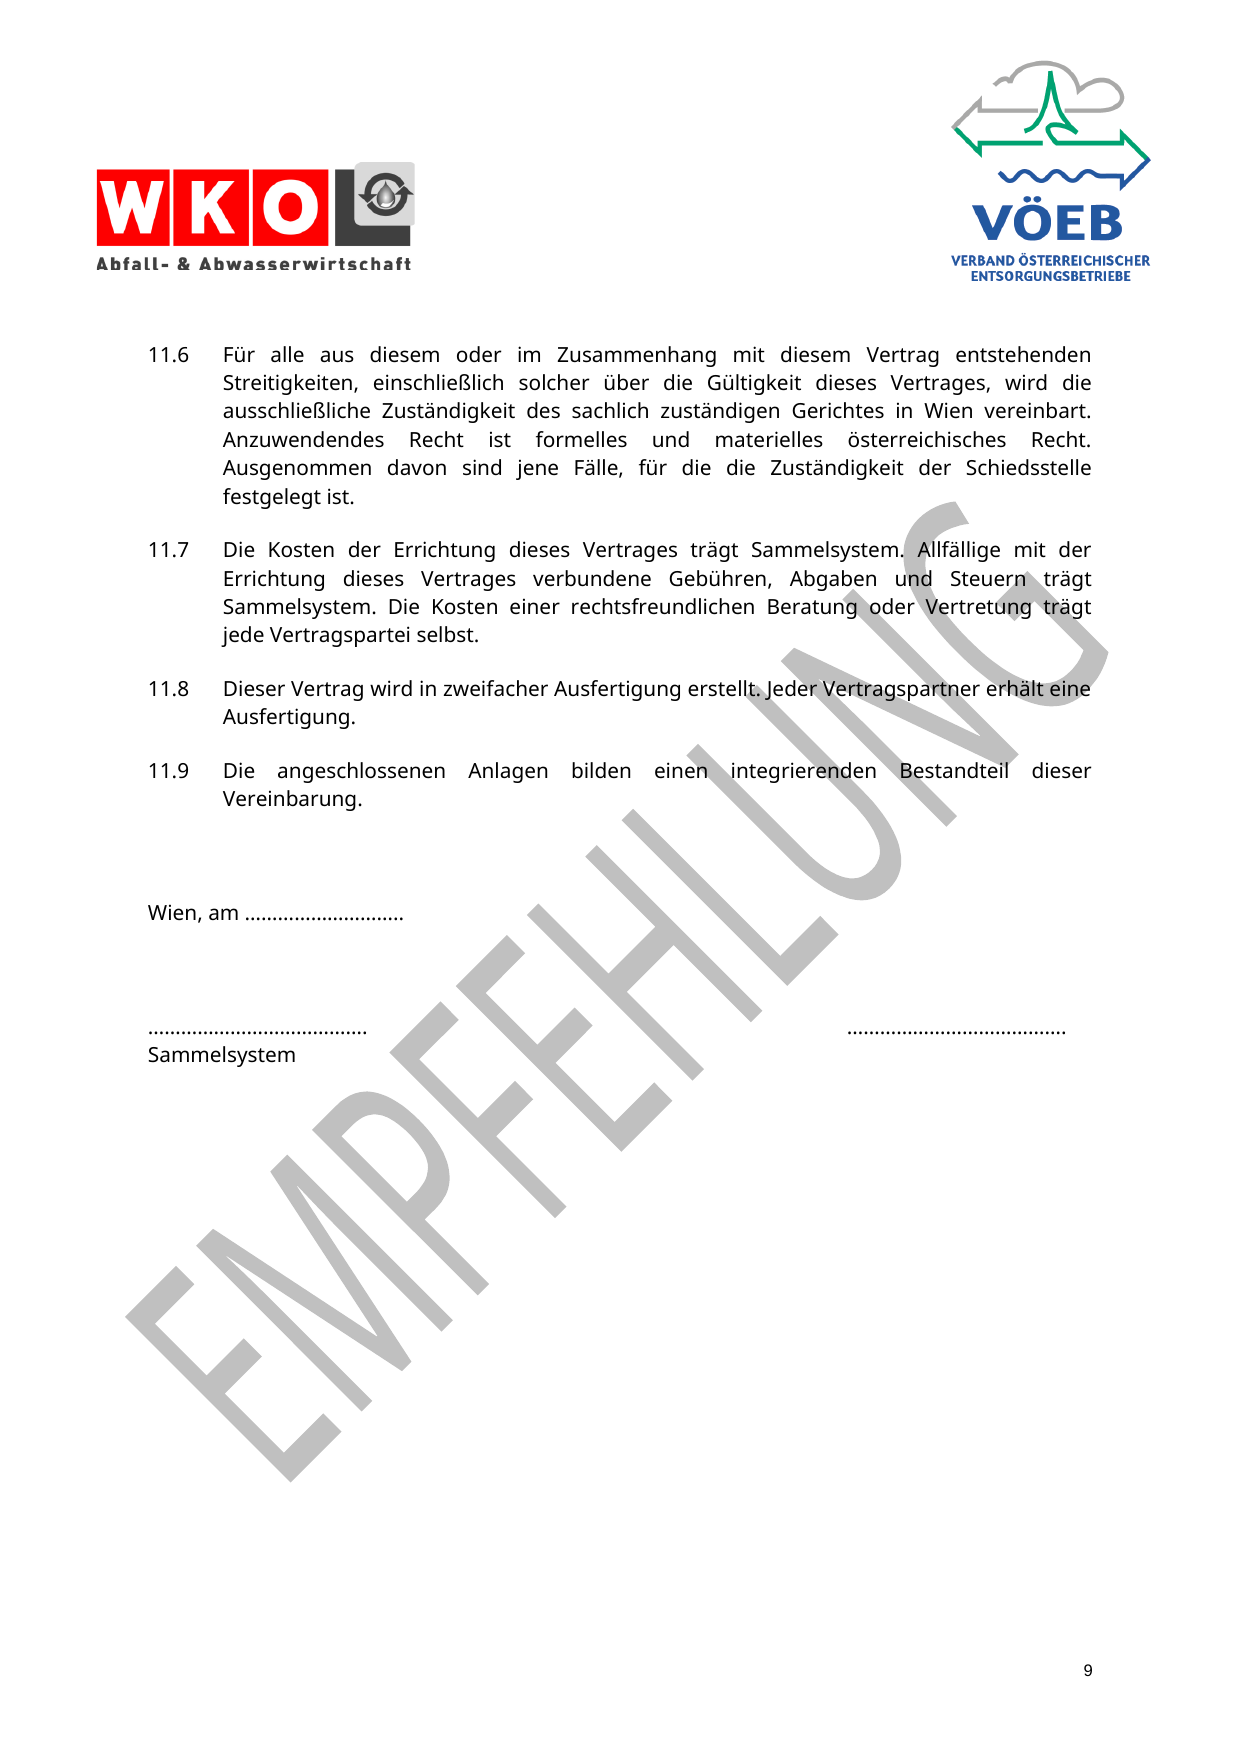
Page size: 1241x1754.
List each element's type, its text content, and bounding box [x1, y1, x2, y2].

picture [95, 162, 415, 269]
text 11.8 Dieser Vertrag wird in zweifacher Ausfertigung erstellt. Jeder Vertragspartner erhält eine Ausfertigung. [148, 674, 1093, 731]
text 11.9 Die angeschlossenen Anlagen bilden einen integrierenden Bestandteil dieser Vereinbarung. [148, 756, 1093, 813]
text Sammelsystem [148, 1040, 1093, 1097]
picture [941, 53, 1160, 291]
text …………………………………. …………………………………. [148, 1012, 1093, 1040]
text 11.7 Die Kosten der Errichtung dieses Vertrages trägt Sammelsystem. Allfällige mit der Errichtung dieses Vertrages verbundene Gebühren, Abgaben und Steuern trägt Sammelsystem. Die Kosten einer rechtsfreundlichen Beratung oder Vertretung trägt jede Vertragspartei selbst. [148, 535, 1093, 649]
text Wien, am ……………………….. [148, 898, 1093, 927]
text 11.6 Für alle aus diesem oder im Zusammenhang mit diesem Vertrag entstehenden Streitigkeiten, einschließlich solcher über die Gültigkeit dieses Vertrages, wird die ausschließliche Zuständigkeit des sachlich zuständigen Gerichtes in Wien vereinbart. Anzuwendendes Recht ist formelles und materielles österreichisches Recht. Ausgenommen davon sind jene Fälle, für die die Zuständigkeit der Schiedsstelle festgelegt ist. [148, 340, 1093, 510]
